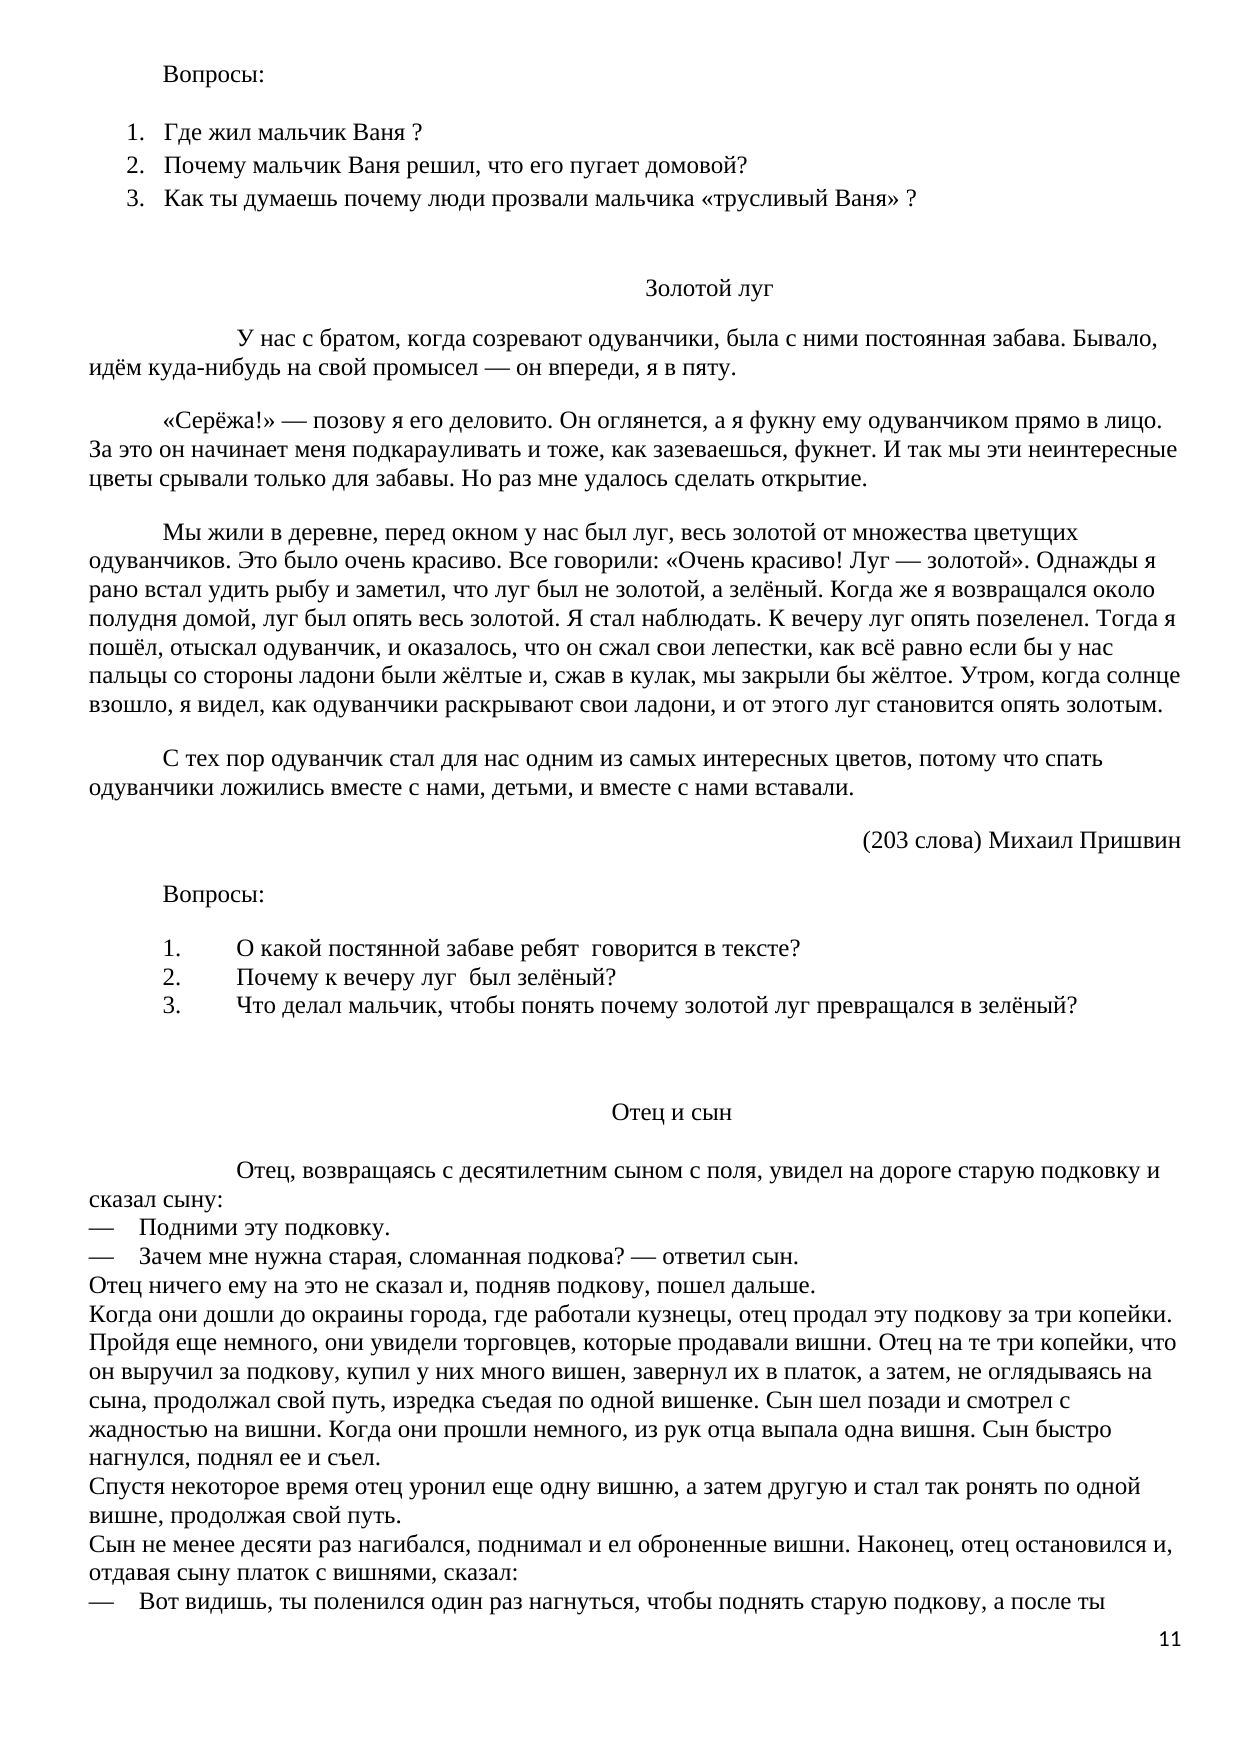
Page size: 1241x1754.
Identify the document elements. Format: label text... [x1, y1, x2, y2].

list Что делал мальчик, чтобы понять почему золотой луг превращался в зелёный? [89, 990, 1181, 1019]
text Вопросы: [89, 879, 1181, 908]
text Мы жили в деревне, перед окном у нас был луг, весь золотой от множества цветущих одуванчиков. Это было очень красиво. Все говорили: «Очень красиво! Луг — золотой». Однажды я рано встал удить рыбу и заметил, что луг был не золотой, а зелёный. Когда же я возвращался около полудня домой, луг был опять весь золотой. Я стал наблюдать. К вечеру луг опять позеленел. Тогда я пошёл, отыскал одуванчик, и оказалось, что он сжал свои лепестки, как всё равно если бы у нас пальцы со стороны ладони были жёлтые и, сжав в кулак, мы закрыли бы жёлтое. Утром, когда солнце взошло, я видел, как одуванчики раскрывают свои ладони, и от этого луг становится опять золотым. [89, 517, 1181, 718]
text У нас с братом, когда созревают одуванчики, была с ними постоянная забава. Бывало, идём куда-нибудь на свой промысел — он впереди, я в пяту. [89, 323, 1181, 380]
list Где жил мальчик Ваня ? [126, 117, 1181, 145]
list Золотой луг [164, 273, 1181, 302]
text «Серёжа!» — позову я его деловито. Он оглянется, а я фукну ему одуванчиком прямо в лицо. За это он начинает меня подкарауливать и тоже, как зазеваешься, фукнет. И так мы эти неинтересные цветы срывали только для забавы. Но раз мне удалось сделать открытие. [89, 405, 1181, 492]
list Почему мальчик Ваня решил, что его пугает домовой? [126, 150, 1181, 178]
list Почему к вечеру луг был зелёный? [89, 962, 1181, 990]
list О какой постянной забаве ребят говорится в тексте? [89, 933, 1181, 962]
text С тех пор одуванчик стал для нас одним из самых интересных цветов, потому что спать одуванчики ложились вместе с нами, детьми, и вместе с нами вставали. [89, 743, 1181, 800]
list Как ты думаешь почему люди прозвали мальчика «трусливый Ваня» ? [126, 183, 1181, 211]
text (203 слова) Михаил Пришвин [89, 825, 1181, 854]
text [89, 1155, 1181, 1615]
text Вопросы: [89, 59, 1181, 88]
text Отец и сын [89, 1097, 1181, 1126]
